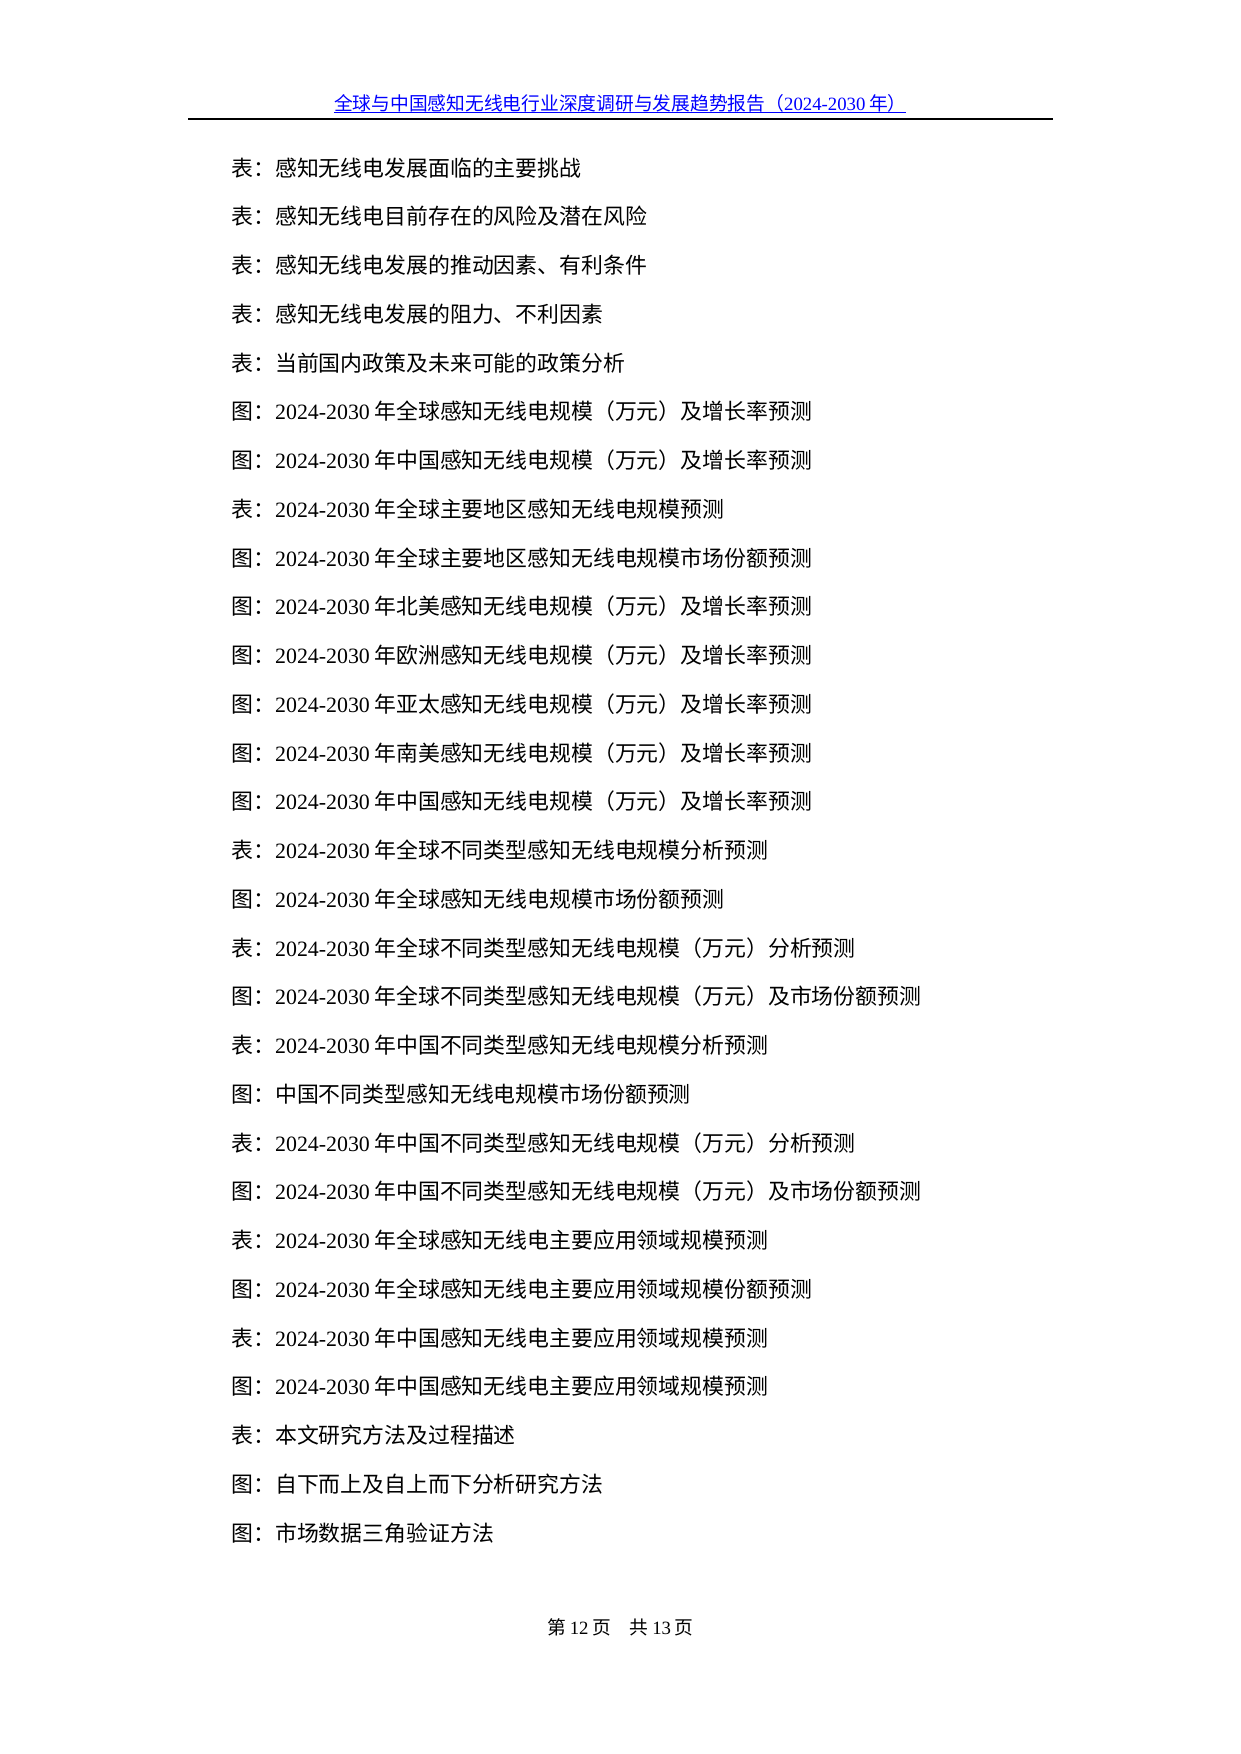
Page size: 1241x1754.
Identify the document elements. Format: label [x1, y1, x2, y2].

text [187, 150, 1053, 1548]
